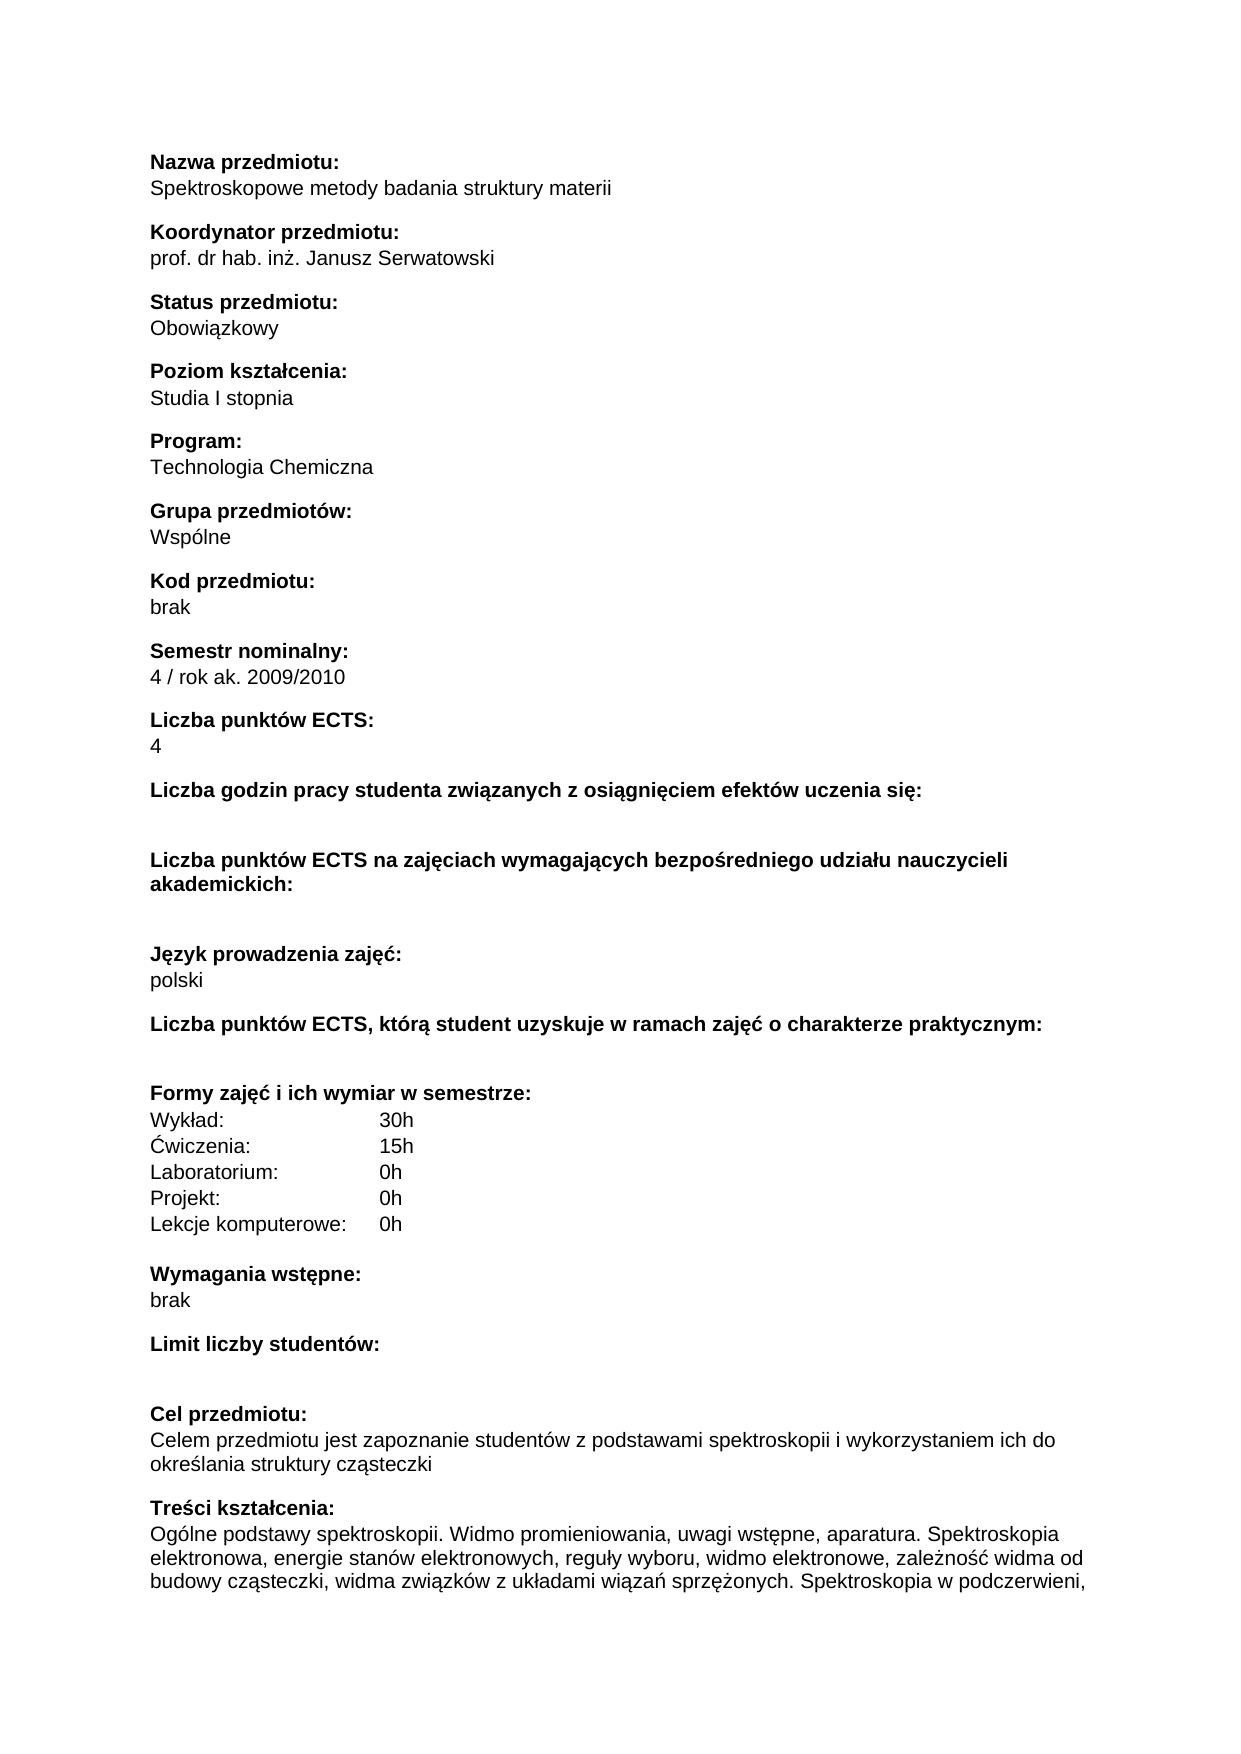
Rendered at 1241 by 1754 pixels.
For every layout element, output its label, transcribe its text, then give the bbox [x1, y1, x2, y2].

table_cell 0h [369, 1158, 597, 1184]
text Liczba punktów ECTS, którą student uzyskuje w ramach zajęć o charakterze praktycznym: [150, 1011, 1090, 1035]
text Obowiązkowy [150, 316, 1090, 339]
text Poziom kształcenia: [150, 359, 1090, 383]
table_cell Laboratorium: [140, 1160, 367, 1184]
text polski [150, 968, 1090, 992]
text brak [150, 595, 1090, 619]
table_cell 0h [369, 1210, 597, 1236]
text Liczba godzin pracy studenta związanych z osiągnięciem efektów uczenia się: [150, 778, 1090, 802]
text Wymagania wstępne: [150, 1262, 1090, 1286]
text Program: [150, 429, 1090, 453]
text prof. dr hab. inż. Janusz Serwatowski [150, 246, 1090, 270]
table_cell 0h [369, 1184, 597, 1210]
text Wspólne [150, 525, 1090, 549]
text Formy zajęć i ich wymiar w semestrze: [150, 1081, 1090, 1105]
text Język prowadzenia zajęć: [150, 942, 1090, 966]
table_header Wykład: [140, 1108, 367, 1132]
text Treści kształcenia: [150, 1495, 1090, 1519]
text Liczba punktów ECTS na zajęciach wymagających bezpośredniego udziału nauczycieli akademickich: [150, 848, 1090, 896]
text Kod przedmiotu: [150, 569, 1090, 593]
text Spektroskopowe metody badania struktury materii [150, 176, 1090, 200]
table_cell 15h [369, 1132, 597, 1158]
text brak [150, 1288, 1090, 1312]
table_cell Projekt: [140, 1186, 367, 1210]
text Koordynator przedmiotu: [150, 220, 1090, 244]
text Celem przedmiotu jest zapoznanie studentów z podstawami spektroskopii i wykorzystaniem ich do określania struktury cząsteczki [150, 1428, 1090, 1476]
text Studia I stopnia [150, 385, 1090, 409]
text Liczba punktów ECTS: [150, 708, 1090, 732]
text Nazwa przedmiotu: [150, 150, 1090, 174]
text Grupa przedmiotów: [150, 499, 1090, 523]
text Semestr nominalny: [150, 638, 1090, 662]
table_cell Ćwiczenia: [140, 1134, 367, 1158]
text Technologia Chemiczna [150, 455, 1090, 479]
text Limit liczby studentów: [150, 1332, 1090, 1356]
text 4 [150, 734, 1090, 758]
table_header 30h [369, 1108, 597, 1132]
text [150, 1521, 1090, 1593]
text 4 / rok ak. 2009/2010 [150, 664, 1090, 688]
table_cell Lekcje komputerowe: [140, 1212, 367, 1236]
text Cel przedmiotu: [150, 1402, 1090, 1426]
text Status przedmiotu: [150, 289, 1090, 313]
